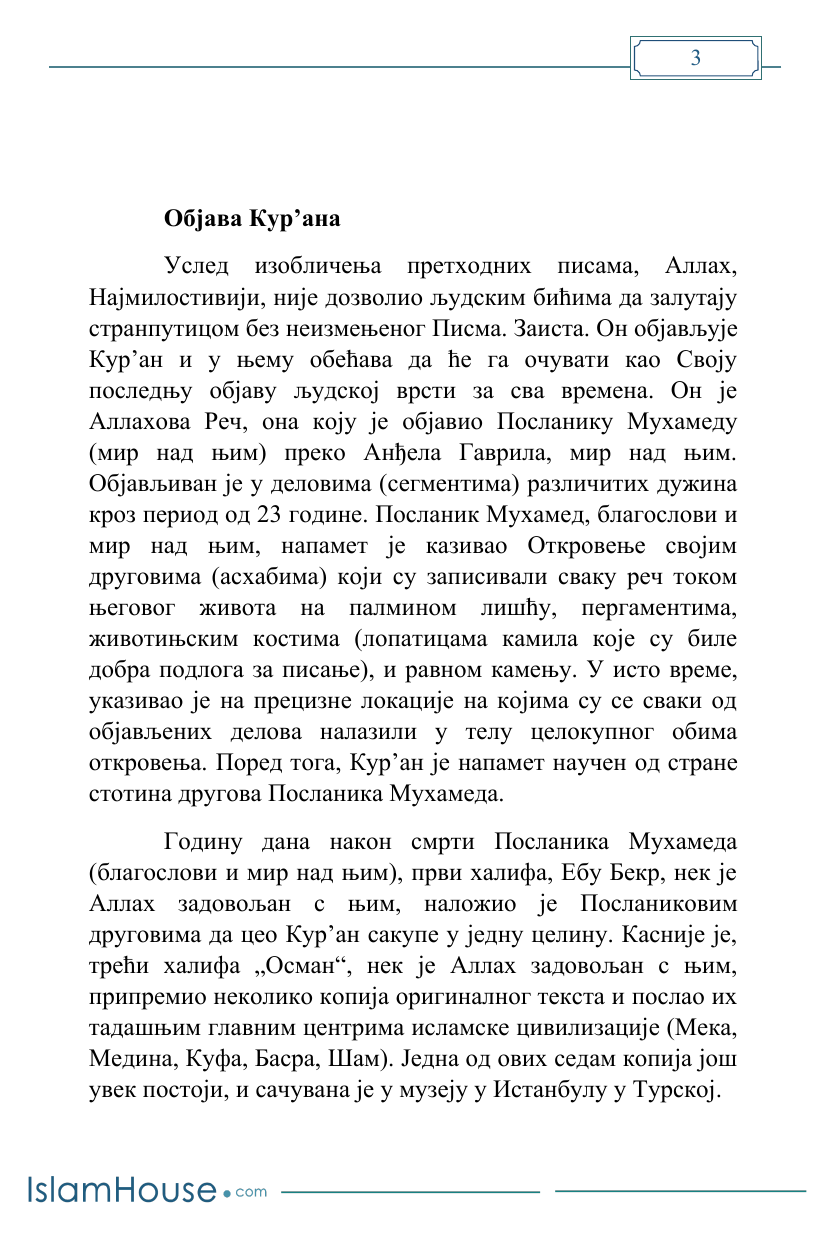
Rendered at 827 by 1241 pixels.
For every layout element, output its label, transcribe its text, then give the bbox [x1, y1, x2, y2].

picture [20, 1171, 541, 1209]
text Годину дана након смрти Посланика Мухамеда (благослови и мир над њим), први халифа, Ебу Бекр, нек је Аллах задовољан с њим, наложио је Посланиковим друговима да цео Кур’ан сакупе у једну целину. Касније је, трећи халифа „Осман“, нек је Аллах задовољан с њим, припремио неколико копија оригиналног текста и послао их тадашњим главним центрима исламске цивилизације (Мека, Медина, Куфа, Басра, Шам). Једна од ових седам копија још увек постоји, и сачувана је у музеју у Истанбулу у Турској. [89, 826, 738, 1103]
picture [548, 1170, 807, 1208]
text Објава Кур’ана [89, 203, 738, 232]
text Услед изобличења претходних писама, Аллах, Најмилостивији, није дозволио људским бићима да залутају странпутицом без неизмењеног Писма. Заиста. Он објављује Кур’ан и у њему обећава да ће га очувати као Своју последњу објаву људској врсти за сва времена. Он је Аллахова Реч, она коју је објавио Посланику Мухамеду (мир над њим) преко Анђела Гаврила, мир над њим. Објављиван је у деловима (сегментима) различитих дужина кроз период од 23 године. Посланик Мухамед, благослови и мир над њим, напамет је казивао Откровење својим друговима (асхабима) који су записивали сваку реч током његовог живота на палмином лишћу, пергаментима, животињским костима (лопатицама камила које су биле добра подлога за писање), и равном камењу. У исто време, указивао је на прецизне локације на којима су се сваки од објављених делова налазили у телу целокупног обима откровења. Поред тога, Кур’ан је напамет научен од стране стотина другова Посланика Мухамеда. [89, 251, 738, 807]
